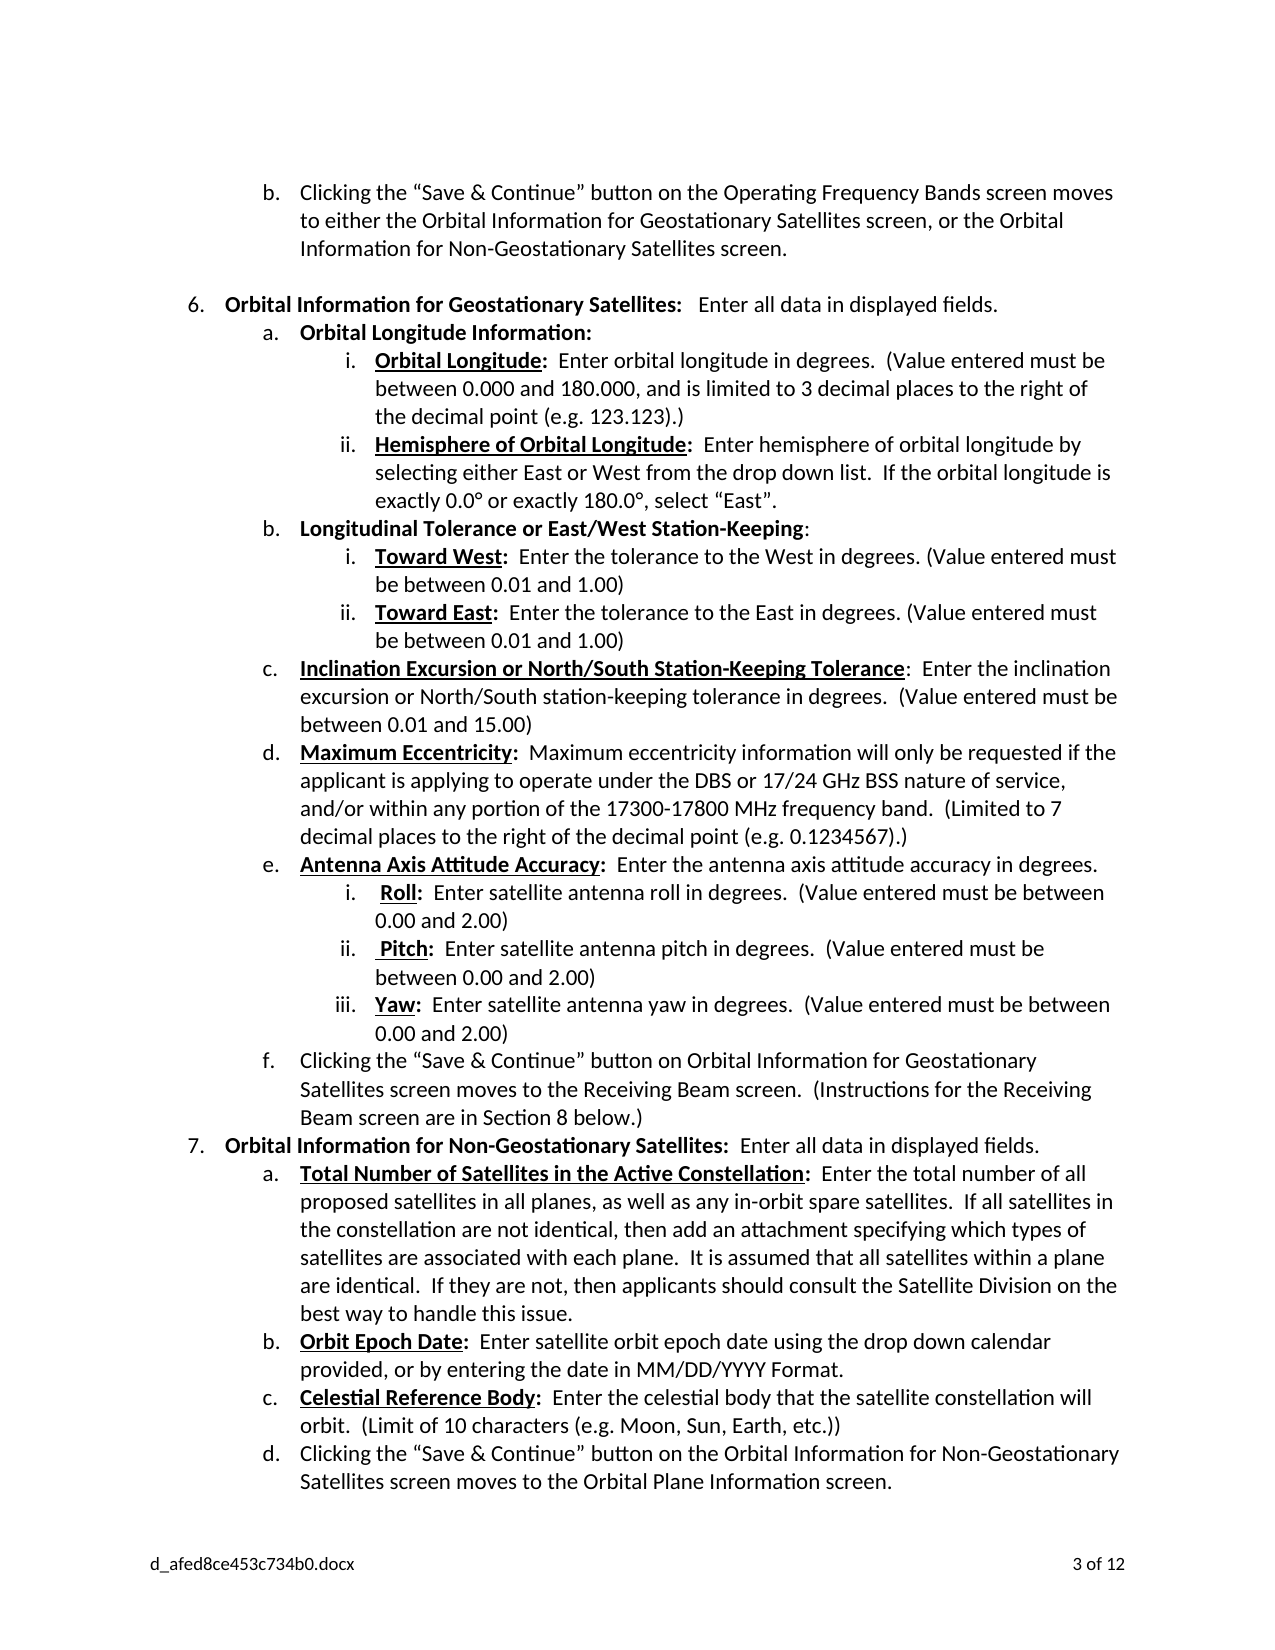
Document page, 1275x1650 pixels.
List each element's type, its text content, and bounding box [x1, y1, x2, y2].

list Orbital Longitude Information: [262, 318, 1125, 346]
list Clicking the “Save & Continue” button on Orbital Information for Geostationary Satellites screen moves to the Receiving Beam screen. (Instructions for the Receiving Beam screen are in Section 8 below.) [262, 1047, 1125, 1131]
list Maximum Eccentricity: Maximum eccentricity information will only be requested if the applicant is applying to operate under the DBS or 17/24 GHz BSS nature of service, and/or within any portion of the 17300-17800 MHz frequency band. (Limited to 7 decimal places to the right of the decimal point (e.g. 0.1234567).) [262, 738, 1125, 851]
list Toward West: Enter the tolerance to the West in degrees. (Value entered must be between 0.01 and 1.00) [356, 542, 1125, 598]
list Yaw: Enter satellite antenna yaw in degrees. (Value entered must be between 0.00 and 2.00) [356, 991, 1125, 1047]
list Hemisphere of Orbital Longitude: Enter hemisphere of orbital longitude by selecting either East or West from the drop down list. If the orbital longitude is exactly 0.0° or exactly 180.0°, select “East”. [356, 430, 1125, 514]
list Pitch: Enter satellite antenna pitch in degrees. (Value entered must be between 0.00 and 2.00) [356, 934, 1125, 991]
list Orbital Longitude: Enter orbital longitude in degrees. (Value entered must be between 0.000 and 180.000, and is limited to 3 decimal places to the right of the decimal point (e.g. 123.123).) [356, 346, 1125, 430]
list Toward East: Enter the tolerance to the East in degrees. (Value entered must be between 0.01 and 1.00) [356, 598, 1125, 654]
list Clicking the “Save & Continue” button on the Operating Frequency Bands screen moves to either the Orbital Information for Geostationary Satellites screen, or the Orbital Information for Non-Geostationary Satellites screen. [262, 178, 1125, 262]
list Orbital Information for Geostationary Satellites: Enter all data in displayed fields. [187, 290, 1125, 318]
list Longitudinal Tolerance or East/West Station-Keeping: [262, 514, 1125, 542]
list Orbital Information for Non-Geostationary Satellites: Enter all data in displayed fields. [187, 1131, 1125, 1159]
list Clicking the “Save & Continue” button on the Orbital Information for Non-Geostationary Satellites screen moves to the Orbital Plane Information screen. [262, 1439, 1125, 1495]
list Orbit Epoch Date: Enter satellite orbit epoch date using the drop down calendar provided, or by entering the date in MM/DD/YYYY Format. [262, 1327, 1125, 1383]
list Celestial Reference Body: Enter the celestial body that the satellite constellation will orbit. (Limit of 10 characters (e.g. Moon, Sun, Earth, etc.)) [262, 1383, 1125, 1439]
list Roll: Enter satellite antenna roll in degrees. (Value entered must be between 0.00 and 2.00) [356, 878, 1125, 934]
list Total Number of Satellites in the Active Constellation: Enter the total number of all proposed satellites in all planes, as well as any in-orbit spare satellites. If all satellites in the constellation are not identical, then add an attachment specifying which types of satellites are associated with each plane. It is assumed that all satellites within a plane are identical. If they are not, then applicants should consult the Satellite Division on the best way to handle this issue. [262, 1159, 1125, 1327]
list Inclination Excursion or North/South Station-Keeping Tolerance: Enter the inclination excursion or North/South station-keeping tolerance in degrees. (Value entered must be between 0.01 and 15.00) [262, 654, 1125, 738]
list Antenna Axis Attitude Accuracy: Enter the antenna axis attitude accuracy in degrees. [262, 851, 1125, 878]
